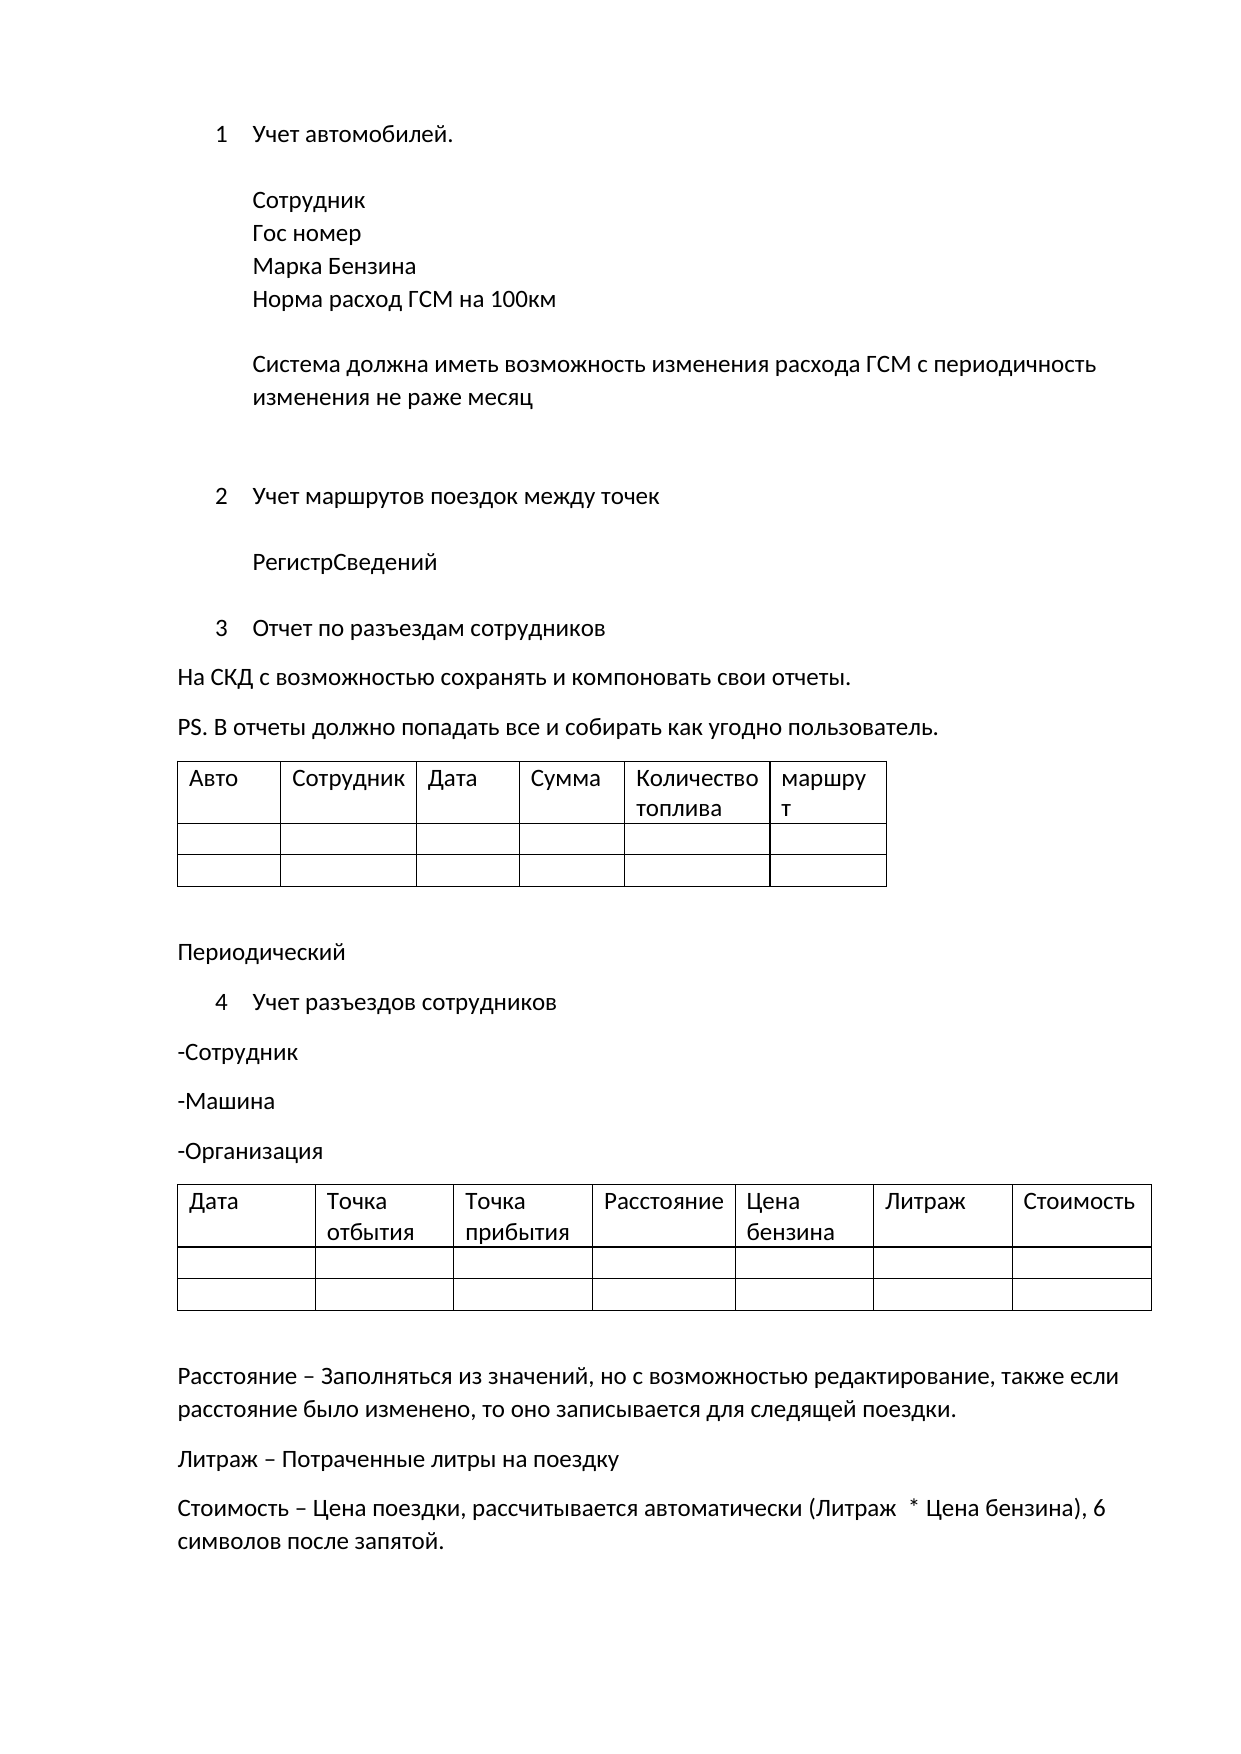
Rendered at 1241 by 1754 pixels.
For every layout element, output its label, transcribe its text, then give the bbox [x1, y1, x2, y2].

text Литраж – Потраченные литры на поездку [177, 1443, 1152, 1473]
text Стоимость – Цена поездки, рассчитывается автоматически (Литраж * Цена бензина), 6 символов после запятой. [177, 1492, 1152, 1556]
text PS. В отчеты должно попадать все и собирать как угодно пользователь. [177, 711, 1152, 742]
table_header Расстояние [593, 1185, 735, 1246]
list Учет разъездов сотрудников [215, 986, 1152, 1017]
text -Машина [177, 1085, 1152, 1116]
list Учет автомобилей. [215, 118, 1152, 149]
table_cell [454, 1248, 592, 1278]
list Система должна иметь возможность изменения расхода ГСМ с периодичность изменения не раже месяц [252, 348, 1152, 412]
table_header Сумма [520, 762, 624, 823]
table_cell [178, 1248, 315, 1278]
table_cell [454, 1279, 592, 1309]
table_cell [625, 855, 769, 886]
list Отчет по разъездам сотрудников [215, 612, 1152, 642]
text Расстояние – Заполняться из значений, но с возможностью редактирование, также если расстояние было изменено, то оно записывается для следящей поездки. [177, 1360, 1152, 1424]
table_cell [771, 824, 886, 854]
table_cell [316, 1279, 453, 1309]
list Сотрудник [252, 184, 1152, 214]
text -Сотрудник [177, 1036, 1152, 1066]
table_cell [874, 1248, 1012, 1278]
table_cell [417, 855, 519, 886]
table_header Сотрудник [281, 762, 416, 823]
table_cell [520, 824, 624, 854]
table_cell [625, 824, 769, 854]
table_cell [178, 1279, 315, 1309]
list Норма расход ГСМ на 100км [252, 283, 1152, 313]
table_header Литраж [874, 1185, 1012, 1246]
list РегистрСведений [252, 546, 1152, 577]
table_cell [281, 855, 416, 886]
table_header Авто [178, 762, 280, 823]
text Периодический [177, 936, 1152, 967]
table_cell [1013, 1279, 1151, 1309]
table_cell [593, 1248, 735, 1278]
list Учет маршрутов поездок между точек [215, 480, 1152, 511]
table_cell [593, 1279, 735, 1309]
table_cell [771, 855, 886, 886]
table_cell [417, 824, 519, 854]
table_header Дата [178, 1185, 315, 1246]
table_cell [736, 1248, 873, 1278]
table_cell [316, 1248, 453, 1278]
table_header Точка прибытия [454, 1185, 592, 1246]
list Гос номер [252, 217, 1152, 247]
table_cell [736, 1279, 873, 1309]
table_cell [281, 824, 416, 854]
table_header Точка отбытия [316, 1185, 453, 1246]
table_header Цена бензина [736, 1185, 873, 1246]
table_header Дата [417, 762, 519, 823]
table_cell [874, 1279, 1012, 1309]
table_cell [178, 855, 280, 886]
table_header Количество топлива [625, 762, 769, 823]
list Марка Бензина [252, 250, 1152, 280]
text На СКД с возможностью сохранять и компоновать свои отчеты. [177, 661, 1152, 692]
text -Организация [177, 1135, 1152, 1165]
table_cell [520, 855, 624, 886]
table_cell [178, 824, 280, 854]
table_cell [1013, 1248, 1151, 1278]
table_header Стоимость [1013, 1185, 1151, 1246]
table_header маршрут [771, 762, 886, 823]
